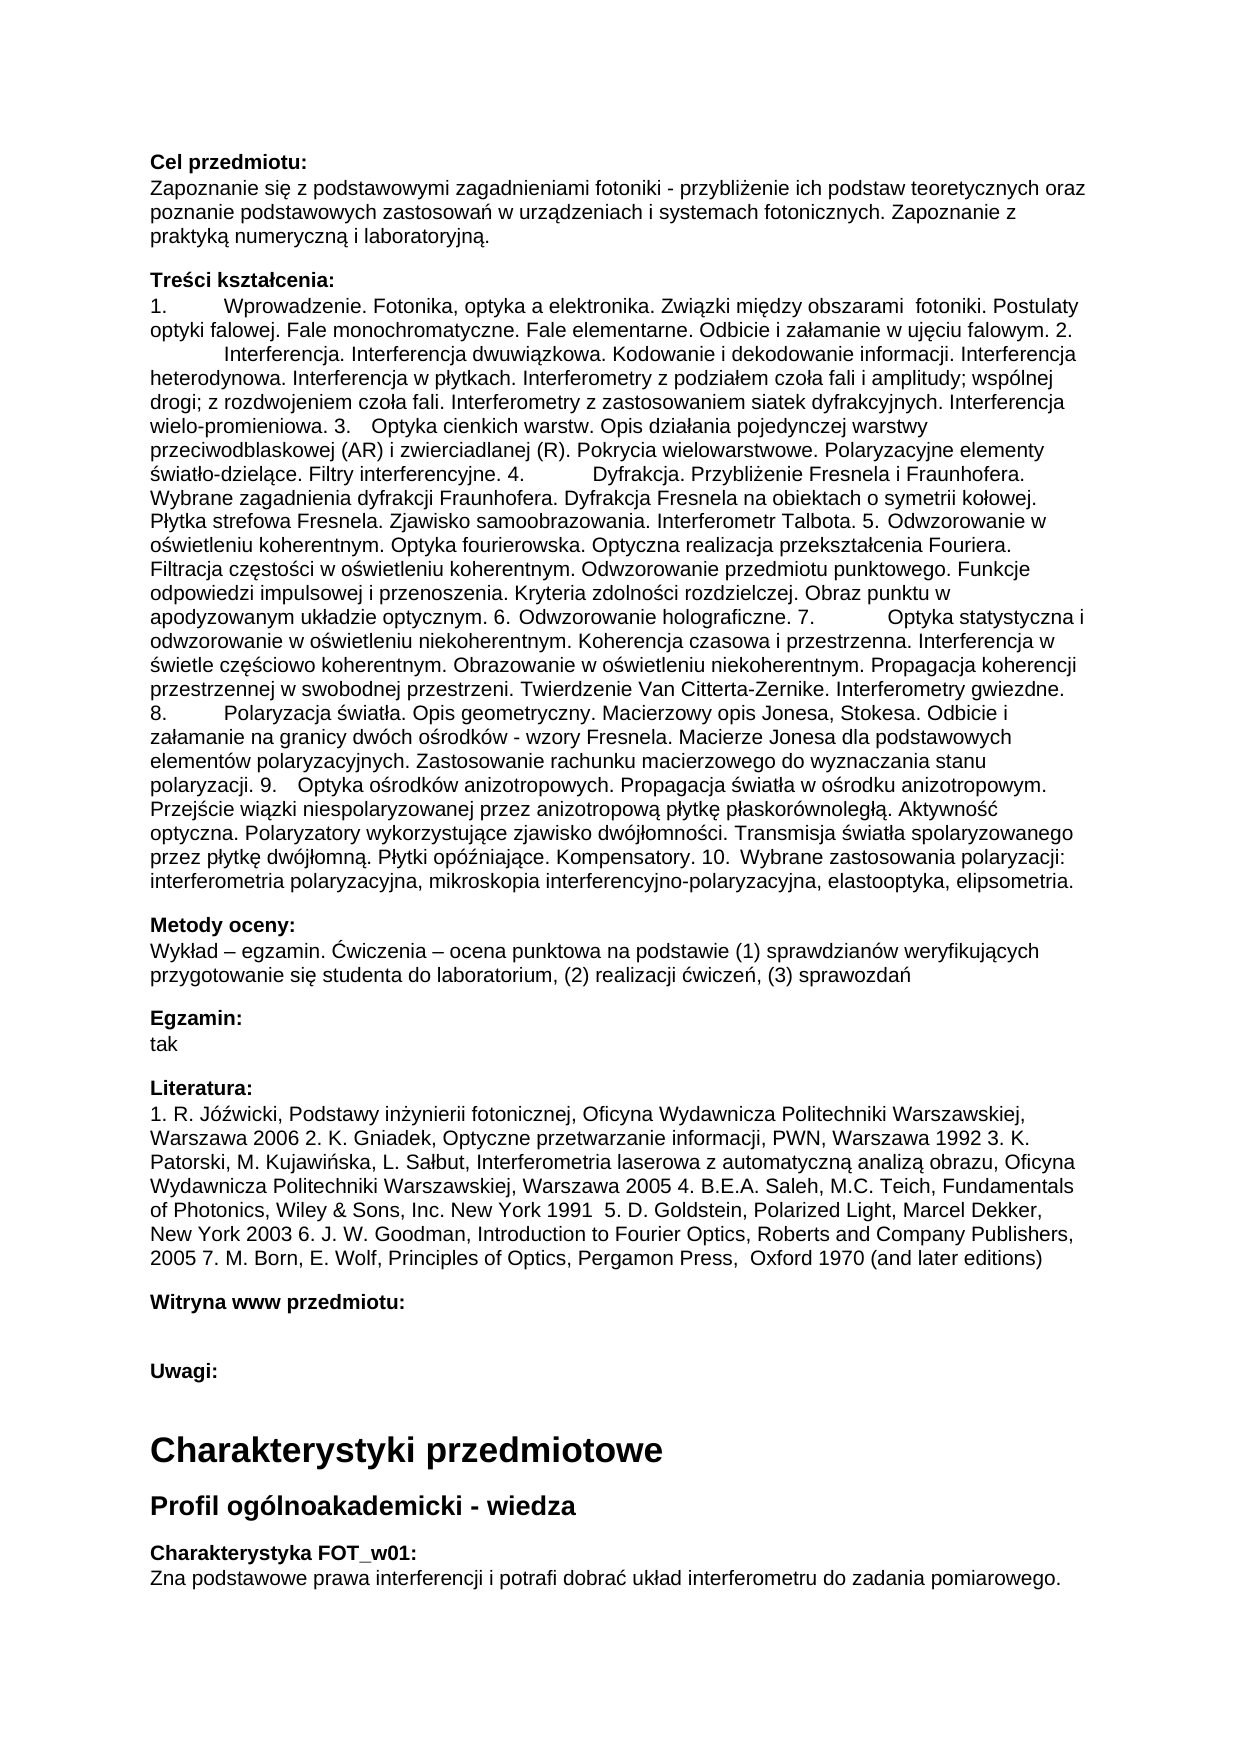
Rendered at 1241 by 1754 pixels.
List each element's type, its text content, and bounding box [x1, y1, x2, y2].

text Treści kształcenia: [150, 268, 1090, 292]
text Literatura: [150, 1076, 1090, 1100]
text Metody oceny: [150, 912, 1090, 936]
text 1. Wprowadzenie. Fotonika, optyka a elektronika. Związki między obszarami fotoniki. Postulaty optyki falowej. Fale monochromatyczne. Fale elementarne. Odbicie i załamanie w ujęciu falowym. 2. Interferencja. Interferencja dwuwiązkowa. Kodowanie i dekodowanie informacji. Interferencja heterodynowa. Interferencja w płytkach. Interferometry z podziałem czoła fali i amplitudy; wspólnej drogi; z rozdwojeniem czoła fali. Interferometry z zastosowaniem siatek dyfrakcyjnych. Interferencja wielo-promieniowa. 3. Optyka cienkich warstw. Opis działania pojedynczej warstwy przeciwodblaskowej (AR) i zwierciadlanej (R). Pokrycia wielowarstwowe. Polaryzacyjne elementy światło-dzielące. Filtry interferencyjne. 4. Dyfrakcja. Przybliżenie Fresnela i Fraunhofera. Wybrane zagadnienia dyfrakcji Fraunhofera. Dyfrakcja Fresnela na obiektach o symetrii kołowej. Płytka strefowa Fresnela. Zjawisko samoobrazowania. Interferometr Talbota. 5. Odwzorowanie w oświetleniu koherentnym. Optyka fourierowska. Optyczna realizacja przekształcenia Fouriera. Filtracja częstości w oświetleniu koherentnym. Odwzorowanie przedmiotu punktowego. Funkcje odpowiedzi impulsowej i przenoszenia. Kryteria zdolności rozdzielczej. Obraz punktu w apodyzowanym układzie optycznym. 6. Odwzorowanie holograficzne. 7. Optyka statystyczna i odwzorowanie w oświetleniu niekoherentnym. Koherencja czasowa i przestrzenna. Interferencja w świetle częściowo koherentnym. Obrazowanie w oświetleniu niekoherentnym. Propagacja koherencji przestrzennej w swobodnej przestrzeni. Twierdzenie Van Citterta-Zernike. Interferometry gwiezdne. 8. Polaryzacja światła. Opis geometryczny. Macierzowy opis Jonesa, Stokesa. Odbicie i załamanie na granicy dwóch ośrodków - wzory Fresnela. Macierze Jonesa dla podstawowych elementów polaryzacyjnych. Zastosowanie rachunku macierzowego do wyznaczania stanu polaryzacji. 9. Optyka ośrodków anizotropowych. Propagacja światła w ośrodku anizotropowym. Przejście wiązki niespolaryzowanej przez anizotropową płytkę płaskorównoległą. Aktywność optyczna. Polaryzatory wykorzystujące zjawisko dwójłomności. Transmisja światła spolaryzowanego przez płytkę dwójłomną. Płytki opóźniające. Kompensatory. 10. Wybrane zastosowania polaryzacji: interferometria polaryzacyjna, mikroskopia interferencyjno-polaryzacyjna, elastooptyka, elipsometria. [150, 294, 1090, 893]
text 1. R. Jóźwicki, Podstawy inżynierii fotonicznej, Oficyna Wydawnicza Politechniki Warszawskiej, Warszawa 2006 2. K. Gniadek, Optyczne przetwarzanie informacji, PWN, Warszawa 1992 3. K. Patorski, M. Kujawińska, L. Sałbut, Interferometria laserowa z automatyczną analizą obrazu, Oficyna Wydawnicza Politechniki Warszawskiej, Warszawa 2005 4. B.E.A. Saleh, M.C. Teich, Fundamentals of Photonics, Wiley & Sons, Inc. New York 1991 5. D. Goldstein, Polarized Light, Marcel Dekker, New York 2003 6. J. W. Goodman, Introduction to Fourier Optics, Roberts and Company Publishers, 2005 7. M. Born, E. Wolf, Principles of Optics, Pergamon Press, Oxford 1970 (and later editions) [150, 1102, 1090, 1270]
text Witryna www przedmiotu: [150, 1289, 1090, 1313]
text Wykład – egzamin. Ćwiczenia – ocena punktowa na podstawie (1) sprawdzianów weryfikujących przygotowanie się studenta do laboratorium, (2) realizacji ćwiczeń, (3) sprawozdań [150, 938, 1090, 986]
subtitle Profil ogólnoakademicki - wiedza [150, 1490, 1090, 1521]
text Zna podstawowe prawa interferencji i potrafi dobrać układ interferometru do zadania pomiarowego. [150, 1566, 1090, 1590]
text Uwagi: [150, 1359, 1090, 1383]
text Egzamin: [150, 1006, 1090, 1030]
text Zapoznanie się z podstawowymi zagadnieniami fotoniki - przybliżenie ich podstaw teoretycznych oraz poznanie podstawowych zastosowań w urządzeniach i systemach fotonicznych. Zapoznanie z praktyką numeryczną i laboratoryjną. [150, 176, 1090, 248]
subtitle Charakterystyki przedmiotowe [150, 1429, 1090, 1470]
text Cel przedmiotu: [150, 150, 1090, 174]
text Charakterystyka FOT_w01: [150, 1541, 1090, 1565]
text tak [150, 1032, 1090, 1056]
